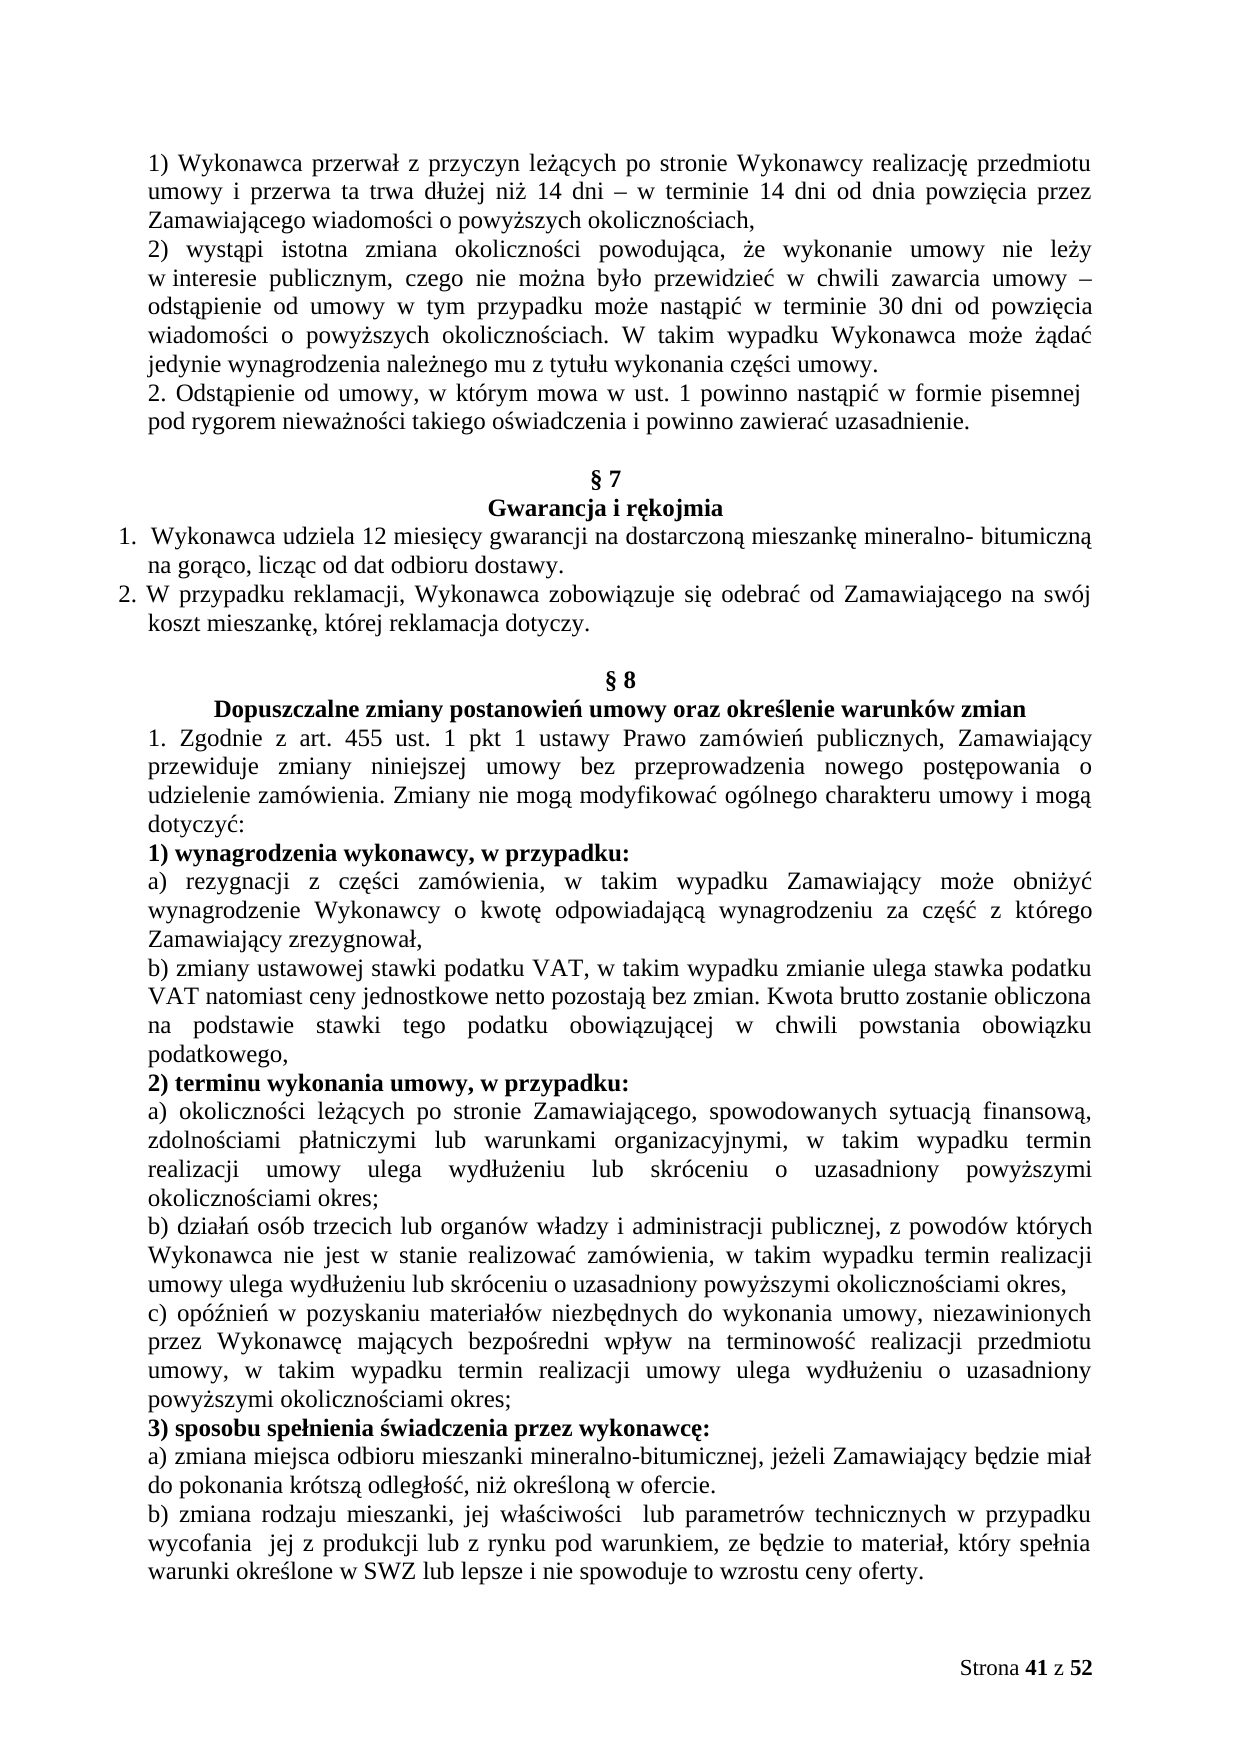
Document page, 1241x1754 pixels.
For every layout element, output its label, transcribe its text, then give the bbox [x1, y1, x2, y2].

text Gwarancja i rękojmia [118, 493, 1092, 521]
text a) rezygnacji z części zamówienia, w takim wypadku Zamawiający może obniżyć wynagrodzenie Wykonawcy o kwotę odpowiadającą wynagrodzeniu za część z którego Zamawiający zrezygnował, [148, 866, 1092, 953]
text c) opóźnień w pozyskaniu materiałów niezbędnych do wykonania umowy, niezawinionych przez Wykonawcę mających bezpośredni wpływ na terminowość realizacji przedmiotu umowy, w takim wypadku termin realizacji umowy ulega wydłużeniu o uzasadniony powyższymi okolicznościami okres; [148, 1298, 1092, 1413]
text § 8 [148, 665, 1092, 694]
text 1. Zgodnie z art. 455 ust. 1 pkt 1 ustawy Prawo zamówień publicznych, Zamawiający przewiduje zmiany niniejszej umowy bez przeprowadzenia nowego postępowania o udzielenie zamówienia. Zmiany nie mogą modyfikować ogólnego charakteru umowy i mogą dotyczyć: [148, 723, 1092, 838]
text b) działań osób trzecich lub organów władzy i administracji publicznej, z powodów których Wykonawca nie jest w stanie realizować zamówienia, w takim wypadku termin realizacji umowy ulega wydłużeniu lub skróceniu o uzasadniony powyższymi okolicznościami okres, [148, 1211, 1092, 1298]
text b) zmiany ustawowej stawki podatku VAT, w takim wypadku zmianie ulega stawka podatku VAT natomiast ceny jednostkowe netto pozostają bez zmian. Kwota brutto zostanie obliczona na podstawie stawki tego podatku obowiązującej w chwili powstania obowiązku podatkowego, [148, 953, 1092, 1068]
text 2. Odstąpienie od umowy, w którym mowa w ust. 1 powinno nastąpić w formie pisemnej pod rygorem nieważności takiego oświadczenia i powinno zawierać uzasadnienie. [148, 378, 1092, 435]
text 1) wynagrodzenia wykonawcy, w przypadku: [148, 838, 1092, 866]
text § 7 [118, 464, 1092, 493]
text a) zmiana miejsca odbioru mieszanki mineralno-bitumicznej, jeżeli Zamawiający będzie miał do pokonania krótszą odległość, niż określoną w ofercie. [148, 1441, 1092, 1499]
text 1. Wykonawca udziela 12 miesięcy gwarancji na dostarczoną mieszankę mineralno- bitumiczną na gorąco, licząc od dat odbioru dostawy. [118, 521, 1092, 579]
text b) zmiana rodzaju mieszanki, jej właściwości lub parametrów technicznych w przypadku wycofania jej z produkcji lub z rynku pod warunkiem, ze będzie to materiał, który spełnia warunki określone w SWZ lub lepsze i nie spowoduje to wzrostu ceny oferty. [148, 1499, 1092, 1585]
text 2) terminu wykonania umowy, w przypadku: [148, 1068, 1092, 1096]
text a) okoliczności leżących po stronie Zamawiającego, spowodowanych sytuacją finansową, zdolnościami płatniczymi lub warunkami organizacyjnymi, w takim wypadku termin realizacji umowy ulega wydłużeniu lub skróceniu o uzasadniony powyższymi okolicznościami okres; [148, 1096, 1092, 1211]
text 2. W przypadku reklamacji, Wykonawca zobowiązuje się odebrać od Zamawiającego na swój koszt mieszankę, której reklamacja dotyczy. [118, 579, 1092, 636]
text 1) Wykonawca przerwał z przyczyn leżących po stronie Wykonawcy realizację przedmiotu umowy i przerwa ta trwa dłużej niż 14 dni – w terminie 14 dni od dnia powzięcia przez Zamawiającego wiadomości o powyższych okolicznościach, [148, 148, 1092, 234]
text 3) sposobu spełnienia świadczenia przez wykonawcę: [148, 1413, 1092, 1441]
text Dopuszczalne zmiany postanowień umowy oraz określenie warunków zmian [148, 694, 1092, 723]
text 2) wystąpi istotna zmiana okoliczności powodująca, że wykonanie umowy nie leży w interesie publicznym, czego nie można było przewidzieć w chwili zawarcia umowy – odstąpienie od umowy w tym przypadku może nastąpić w terminie 30 dni od powzięcia wiadomości o powyższych okolicznościach. W takim wypadku Wykonawca może żądać jedynie wynagrodzenia należnego mu z tytułu wykonania części umowy. [148, 234, 1092, 378]
